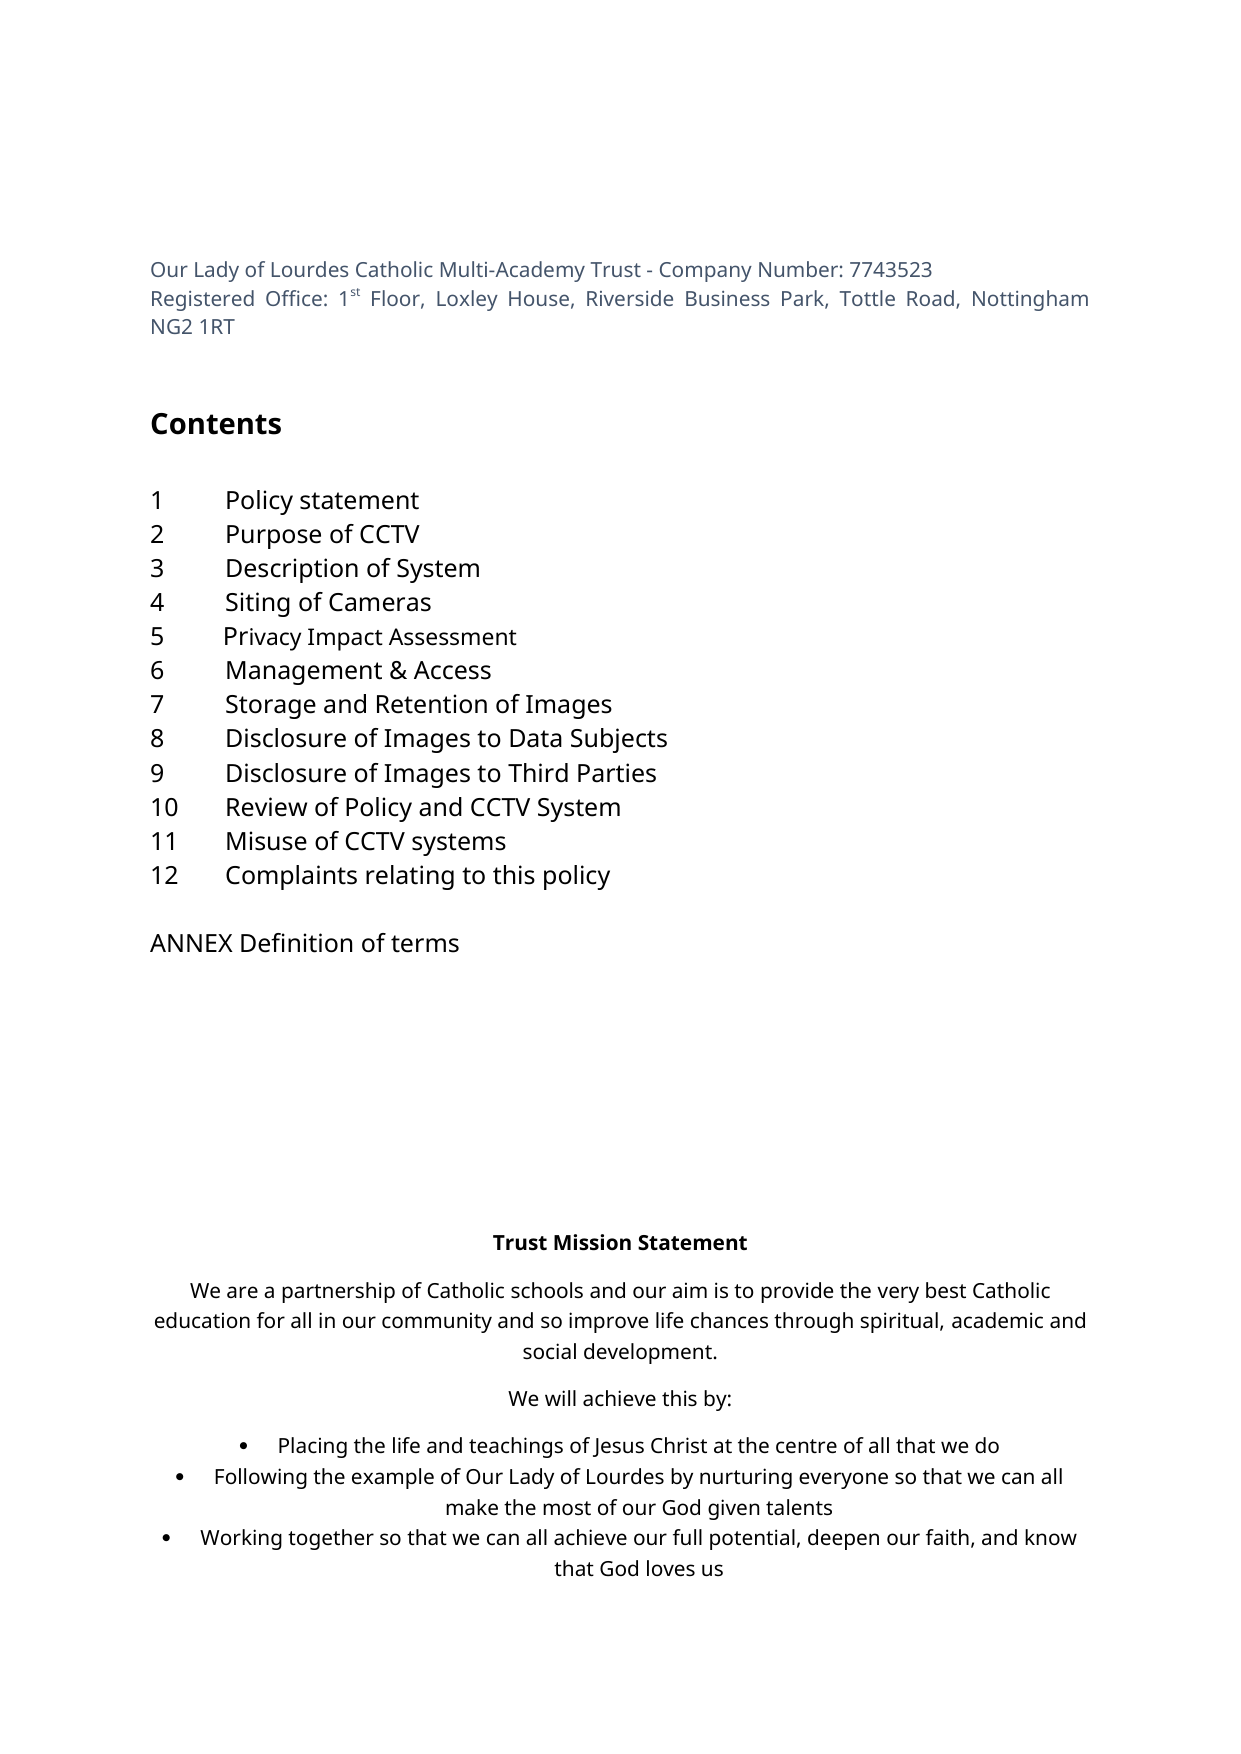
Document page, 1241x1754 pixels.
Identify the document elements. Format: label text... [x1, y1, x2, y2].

text 3 Description of System [150, 551, 1090, 585]
text 11 Misuse of CCTV systems [150, 823, 1090, 857]
text Our Lady of Lourdes Catholic Multi-Academy Trust - Company Number: 7743523 [150, 256, 1090, 284]
text Trust Mission Statement [150, 1228, 1090, 1257]
text 8 Disclosure of Images to Data Subjects [150, 721, 1090, 755]
text We are a partnership of Catholic schools and our aim is to provide the very best Catholic education for all in our community and so improve life chances through spiritual, academic and social development. [150, 1276, 1090, 1366]
list Following the example of Our Lady of Lourdes by nurturing everyone so that we can all make the most of our God given talents [150, 1462, 1090, 1521]
text 1 Policy statement [150, 483, 1090, 517]
text 5 Privacy Impact Assessment [150, 619, 1090, 653]
text 12 Complaints relating to this policy [150, 857, 1090, 891]
text 6 Management & Access [150, 653, 1090, 687]
text Registered Office: 1st Floor, Loxley House, Riverside Business Park, Tottle Road, Nottingham NG2 1RT [150, 284, 1090, 341]
text 2 Purpose of CCTV [150, 517, 1090, 551]
text Contents [150, 403, 1090, 443]
text We will achieve this by: [150, 1384, 1090, 1413]
text 4 Siting of Cameras [150, 585, 1090, 619]
list Placing the life and teachings of Jesus Christ at the centre of all that we do [150, 1432, 1090, 1460]
text 9 Disclosure of Images to Third Parties [150, 755, 1090, 789]
list Working together so that we can all achieve our full potential, deepen our faith, and know that God loves us [150, 1523, 1090, 1583]
text 7 Storage and Retention of Images [150, 687, 1090, 721]
text ANNEX Definition of terms [150, 926, 1090, 959]
text 10 Review of Policy and CCTV System [150, 789, 1090, 823]
